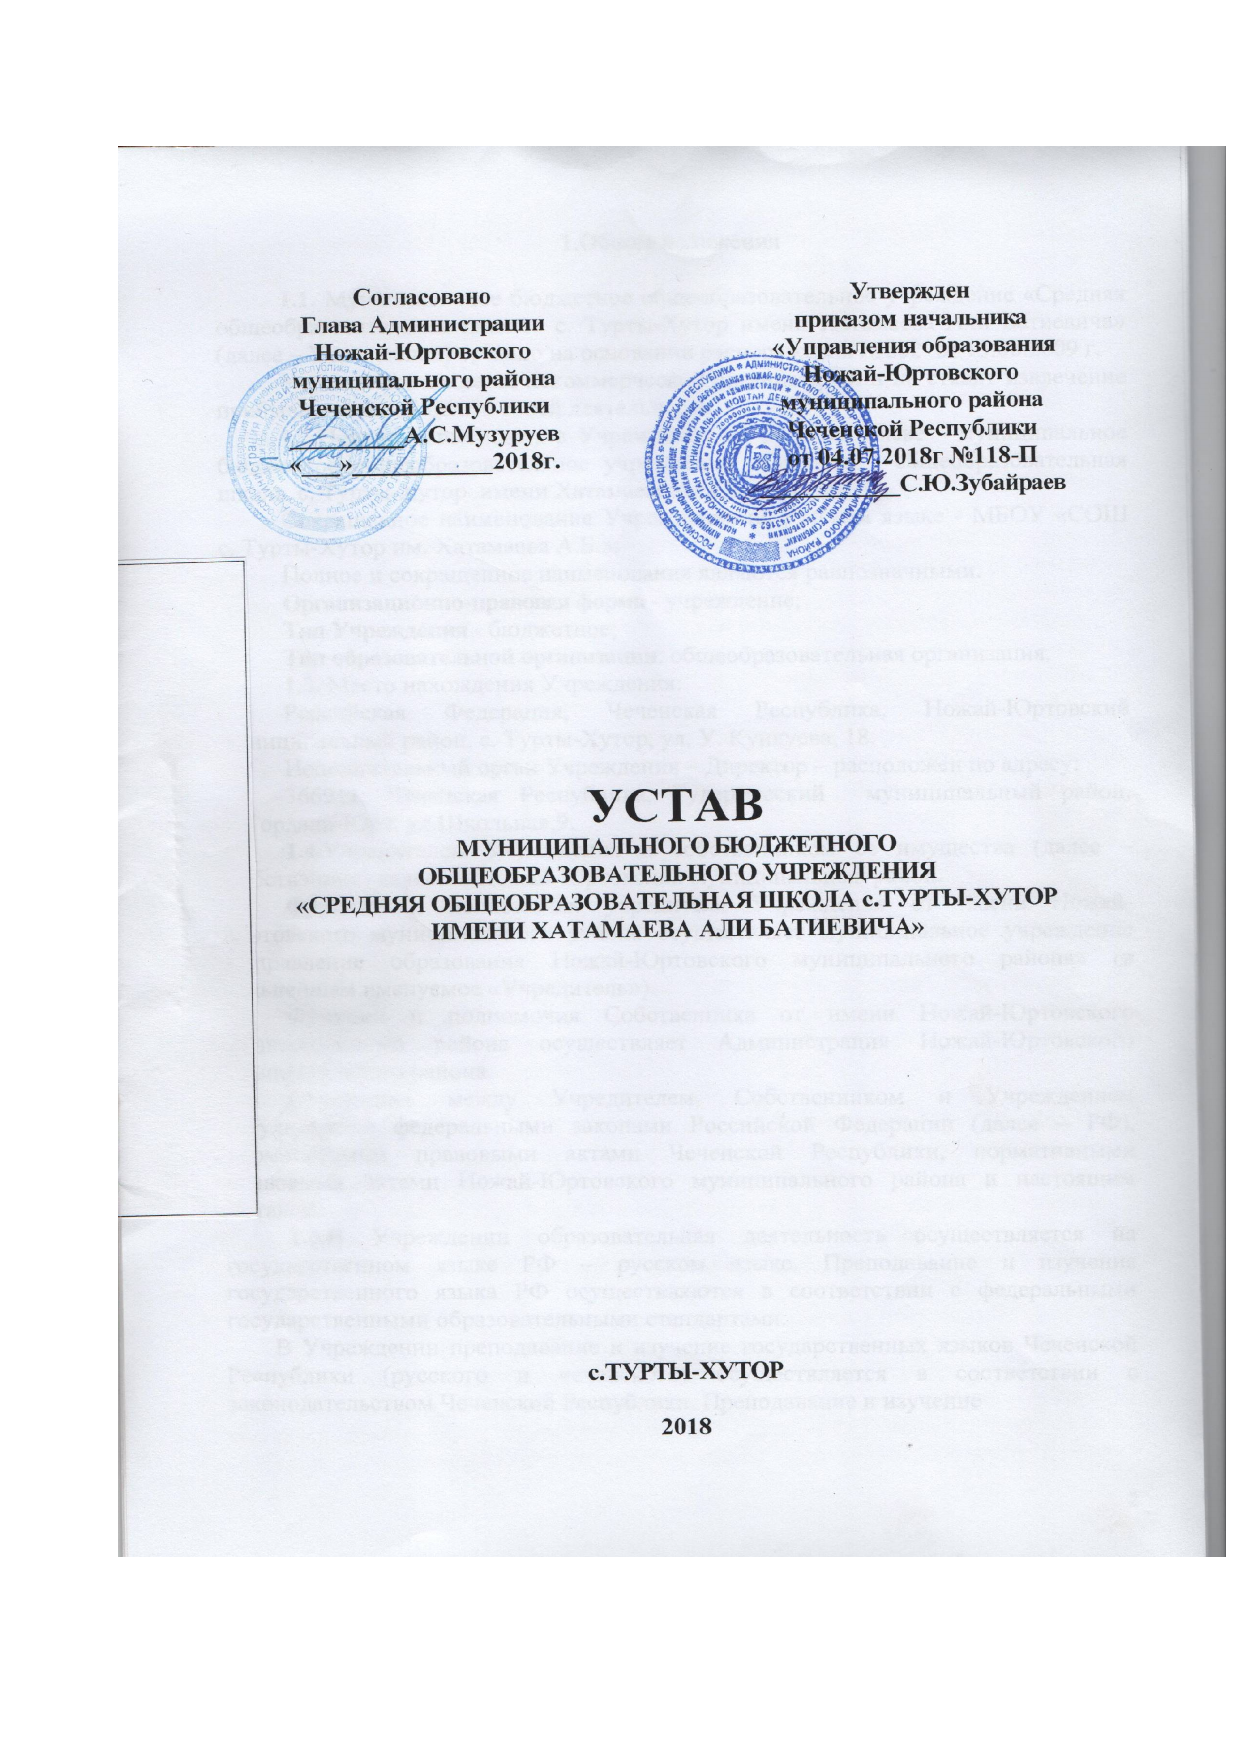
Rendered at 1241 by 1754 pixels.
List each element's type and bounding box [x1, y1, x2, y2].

picture [118, 146, 1226, 1557]
